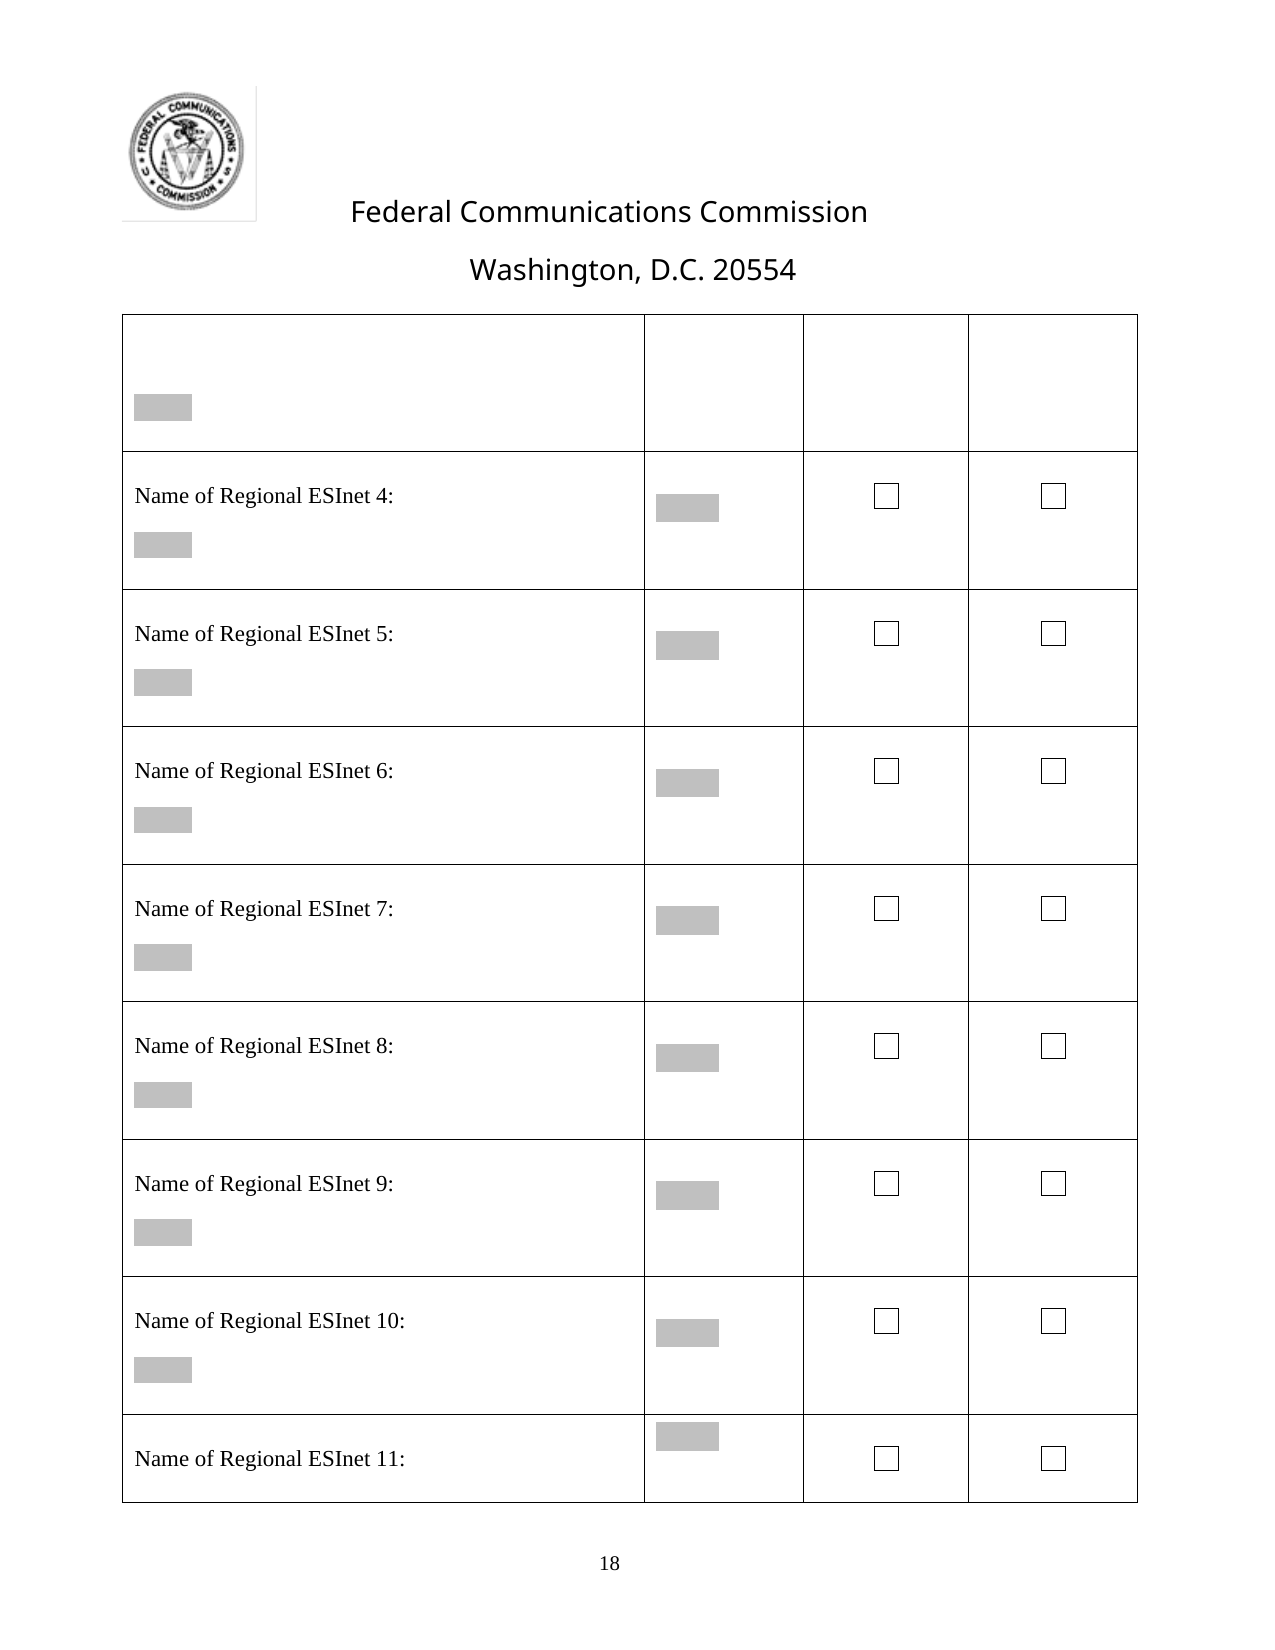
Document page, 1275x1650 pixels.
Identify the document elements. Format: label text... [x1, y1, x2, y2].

table_cell [645, 1002, 803, 1138]
table_cell [969, 1002, 1137, 1138]
table_cell Name of Regional ESInet 8: [123, 1002, 644, 1138]
table_cell Name of Regional ESInet 7: [123, 865, 644, 1001]
table_cell Name of Regional ESInet 6: [123, 727, 644, 863]
table_cell [969, 1277, 1137, 1413]
table_cell [969, 1140, 1137, 1276]
table_cell [969, 865, 1137, 1001]
table_cell Name of Regional ESInet 10: [123, 1277, 644, 1413]
table_cell [804, 865, 968, 1001]
table_cell [969, 727, 1137, 863]
table_cell [969, 590, 1137, 726]
table_cell [804, 1277, 968, 1413]
table_cell [804, 452, 968, 588]
table_cell Name of Regional ESInet 11: [123, 1415, 644, 1502]
table_cell Name of Regional ESInet 5: [123, 590, 644, 726]
table_cell [969, 315, 1137, 451]
table_cell [645, 1140, 803, 1276]
table_cell [804, 1002, 968, 1138]
table_cell [969, 452, 1137, 588]
table_cell [969, 1415, 1137, 1502]
table_cell [645, 452, 803, 588]
table_cell [645, 590, 803, 726]
picture [121, 86, 258, 223]
table_cell [804, 315, 968, 451]
table_cell Name of Regional ESInet 4: [123, 452, 644, 588]
table_cell [645, 1277, 803, 1413]
table_cell [804, 590, 968, 726]
table_cell [804, 1140, 968, 1276]
table_cell Name of Regional ESInet 9: [123, 1140, 644, 1276]
table_cell Name of Regional ESInet 3: [123, 315, 644, 451]
table_cell [645, 1415, 803, 1502]
table_cell [645, 865, 803, 1001]
table_cell [645, 727, 803, 863]
table_cell [804, 1415, 968, 1502]
table_cell [645, 315, 803, 451]
table_cell [804, 727, 968, 863]
